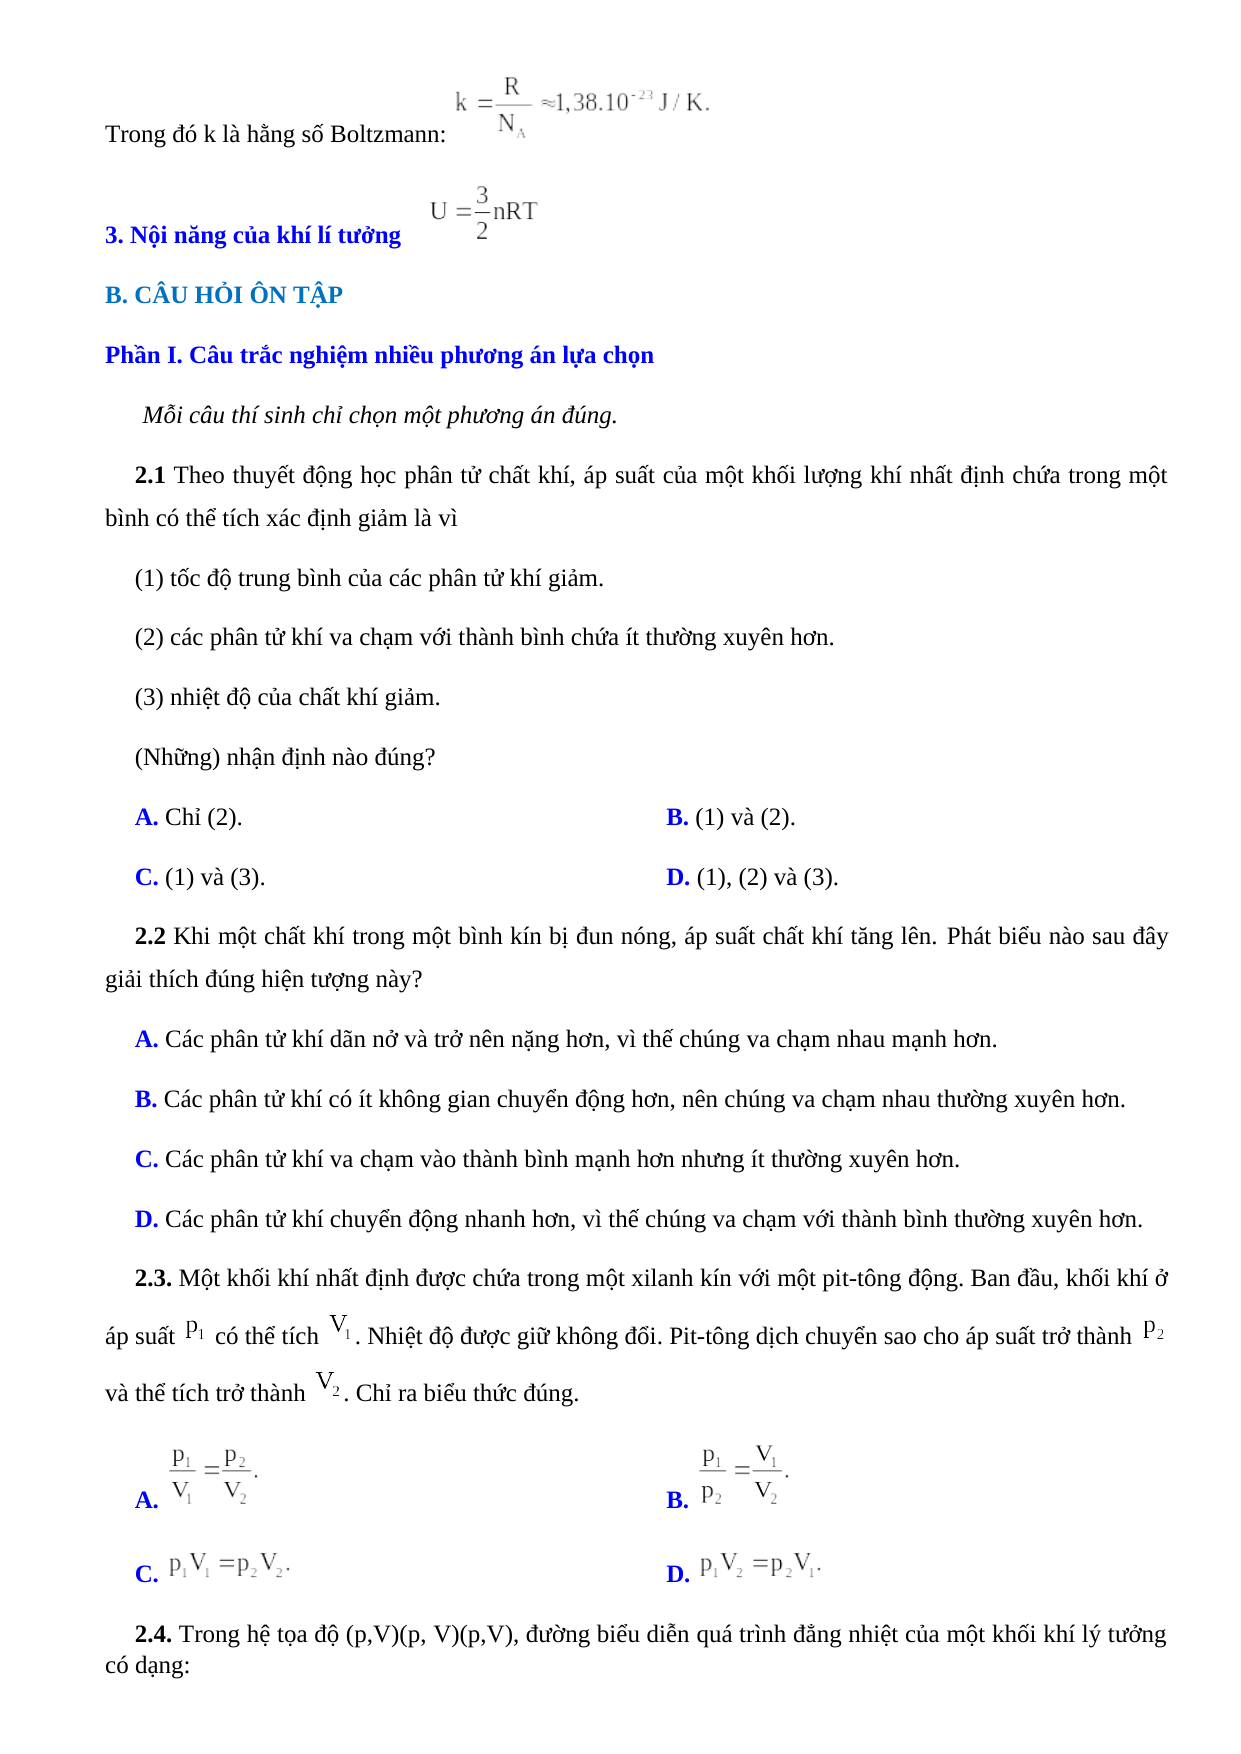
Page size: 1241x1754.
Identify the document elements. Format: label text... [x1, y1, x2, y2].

text 2.2 Khi một chất khí trong một bình kín bị đun nóng, áp suất chất khí tăng lên. Phát biểu nào sau đây giải thích đúng hiện tượng này? [105, 921, 1169, 993]
text 3. Nội năng của khí lí tưởng [105, 179, 1169, 249]
text A. Chỉ (2). B. (1) và (2). [105, 802, 1169, 831]
text Trong đó k là hằng số Boltzmann: [105, 72, 1169, 148]
text (3) nhiệt độ của chất khí giảm. [105, 682, 1169, 711]
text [105, 1619, 1169, 1679]
text (2) các phân tử khí va chạm với thành bình chứa ít thường xuyên hơn. [105, 622, 1169, 651]
text C. (1) và (3). D. (1), (2) và (3). [105, 862, 1169, 890]
text Phần I. Câu trắc nghiệm nhiều phương án lựa chọn [105, 340, 1169, 369]
text B. CÂU HỎI ÔN TẬP [105, 280, 1169, 309]
text 2.3. Một khối khí nhất định được chứa trong một xilanh kín với một pit-tông động. Ban đầu, khối khí ở áp suất có thể tích . Nhiệt độ được giữ không đổi. Pit-tông dịch chuyển sao cho áp suất trở thành và thể tích trở thành . Chỉ ra biểu thức đúng. [105, 1263, 1169, 1407]
text (1) tốc độ trung bình của các phân tử khí giảm. [105, 563, 1169, 591]
text C. Các phân tử khí va chạm vào thành bình mạnh hơn nhưng ít thường xuyên hơn. [105, 1144, 1169, 1173]
text C. D. [105, 1545, 1169, 1588]
text D. Các phân tử khí chuyển động nhanh hơn, vì thế chúng va chạm với thành bình thường xuyên hơn. [105, 1204, 1169, 1232]
text 2.1 Theo thuyết động học phân tử chất khí, áp suất của một khối lượng khí nhất định chứa trong một bình có thể tích xác định giảm là vì [105, 460, 1169, 532]
text A. B. [105, 1438, 1169, 1514]
text (Những) nhận định nào đúng? [105, 742, 1169, 771]
text Mỗi câu thí sinh chỉ chọn một phương án đúng. [105, 400, 1169, 429]
text B. Các phân tử khí có ít không gian chuyển động hơn, nên chúng va chạm nhau thường xuyên hơn. [105, 1084, 1169, 1113]
text A. Các phân tử khí dãn nở và trở nên nặng hơn, vì thế chúng va chạm nhau mạnh hơn. [105, 1024, 1169, 1053]
